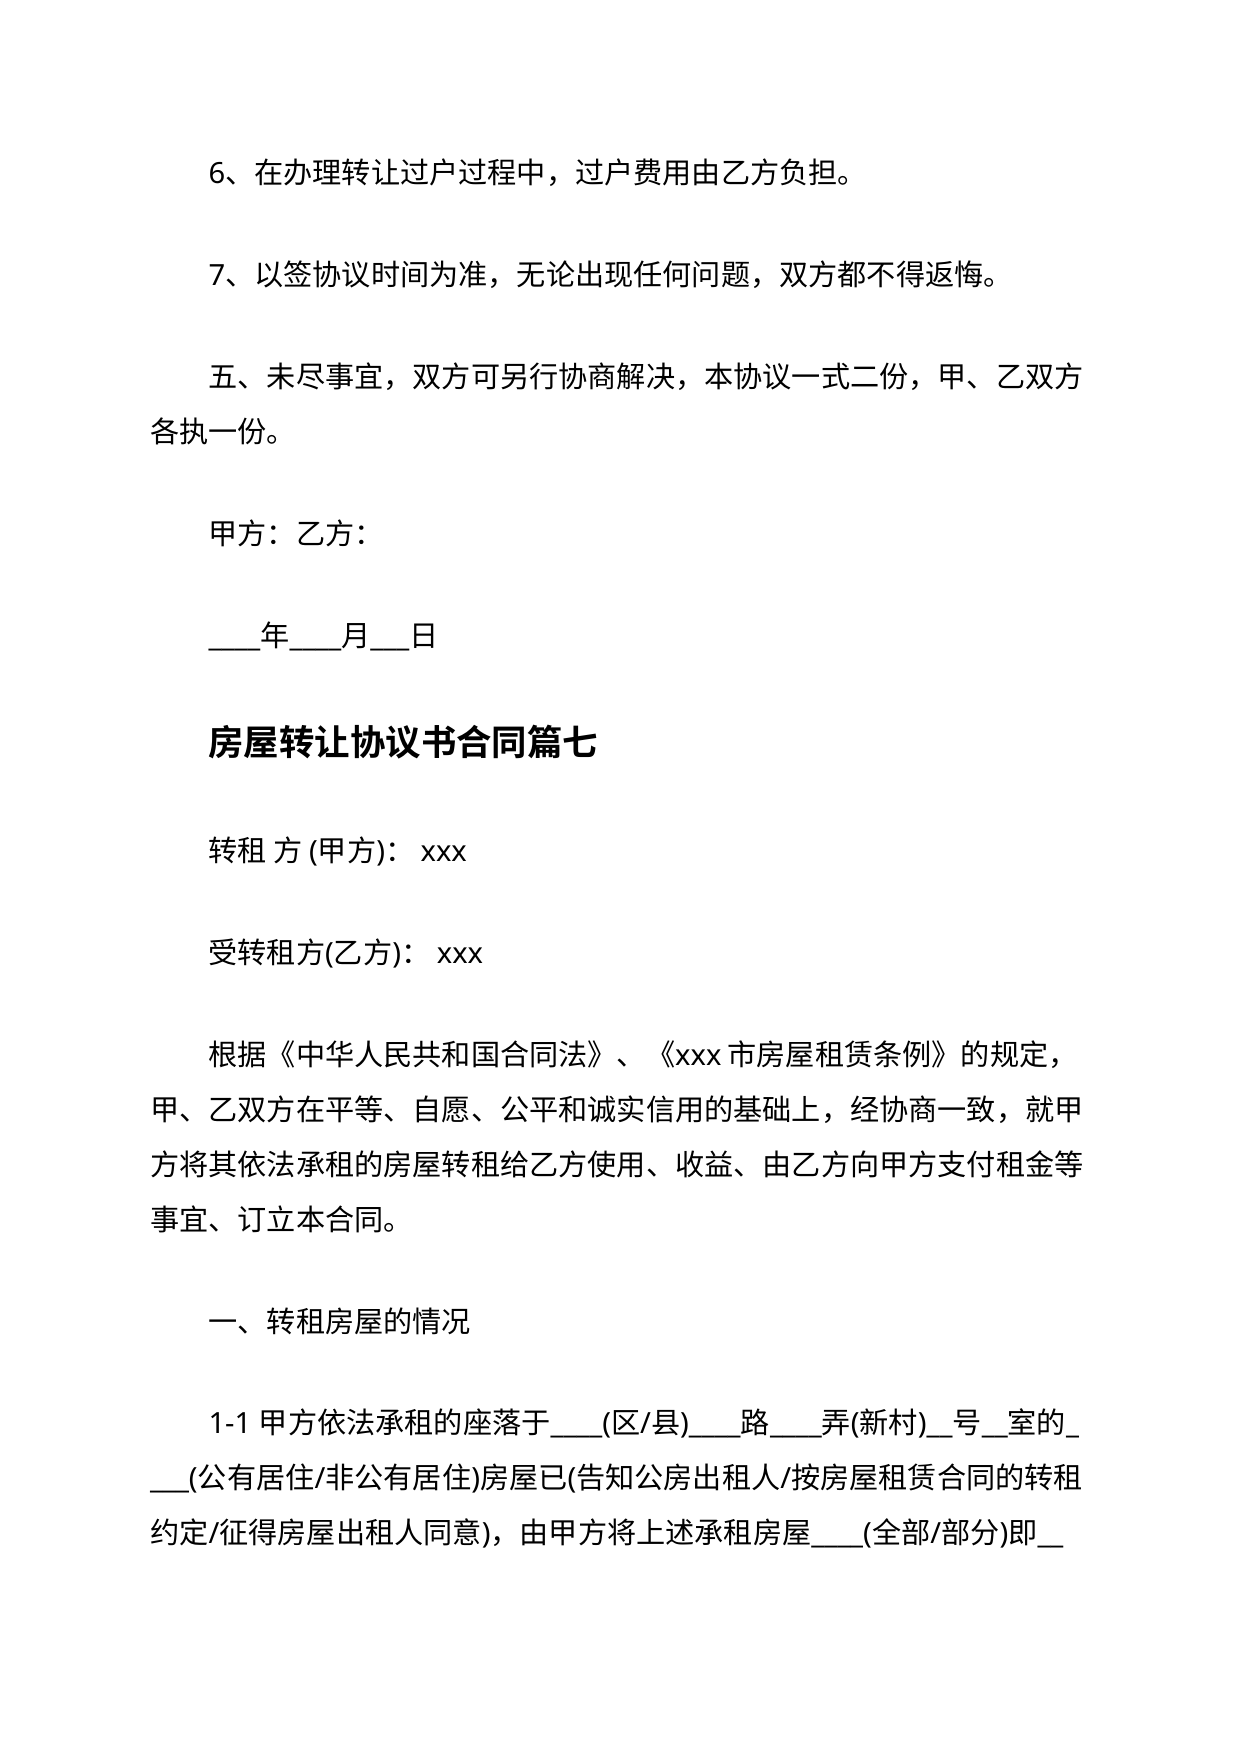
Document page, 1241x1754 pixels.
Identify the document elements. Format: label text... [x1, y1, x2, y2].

text 转租 方 (甲方)： xxx [150, 828, 1090, 870]
text 甲方：乙方： [150, 511, 1090, 553]
text 根据《中华人民共和国合同法》、《xxx市房屋租赁条例》的规定，甲、乙双方在平等、自愿、公平和诚实信用的基础上，经协商一致，就甲方将其依法承租的房屋转租给乙方使用、收益、由乙方向甲方支付租金等事宜、订立本合同。 [150, 1032, 1090, 1239]
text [150, 1400, 1090, 1552]
text 7、以签协议时间为准，无论出现任何问题，双方都不得返悔。 [150, 252, 1090, 294]
text 房屋转让协议书合同篇七 [150, 714, 1090, 766]
text 一、转租房屋的情况 [150, 1298, 1090, 1341]
text 五、未尽事宜，双方可另行协商解决，本协议一式二份，甲、乙双方各执一份。 [150, 354, 1090, 451]
text 受转租方(乙方)： xxx [150, 930, 1090, 972]
text 6、在办理转让过户过程中，过户费用由乙方负担。 [150, 150, 1090, 192]
text ____年____月___日 [150, 612, 1090, 655]
